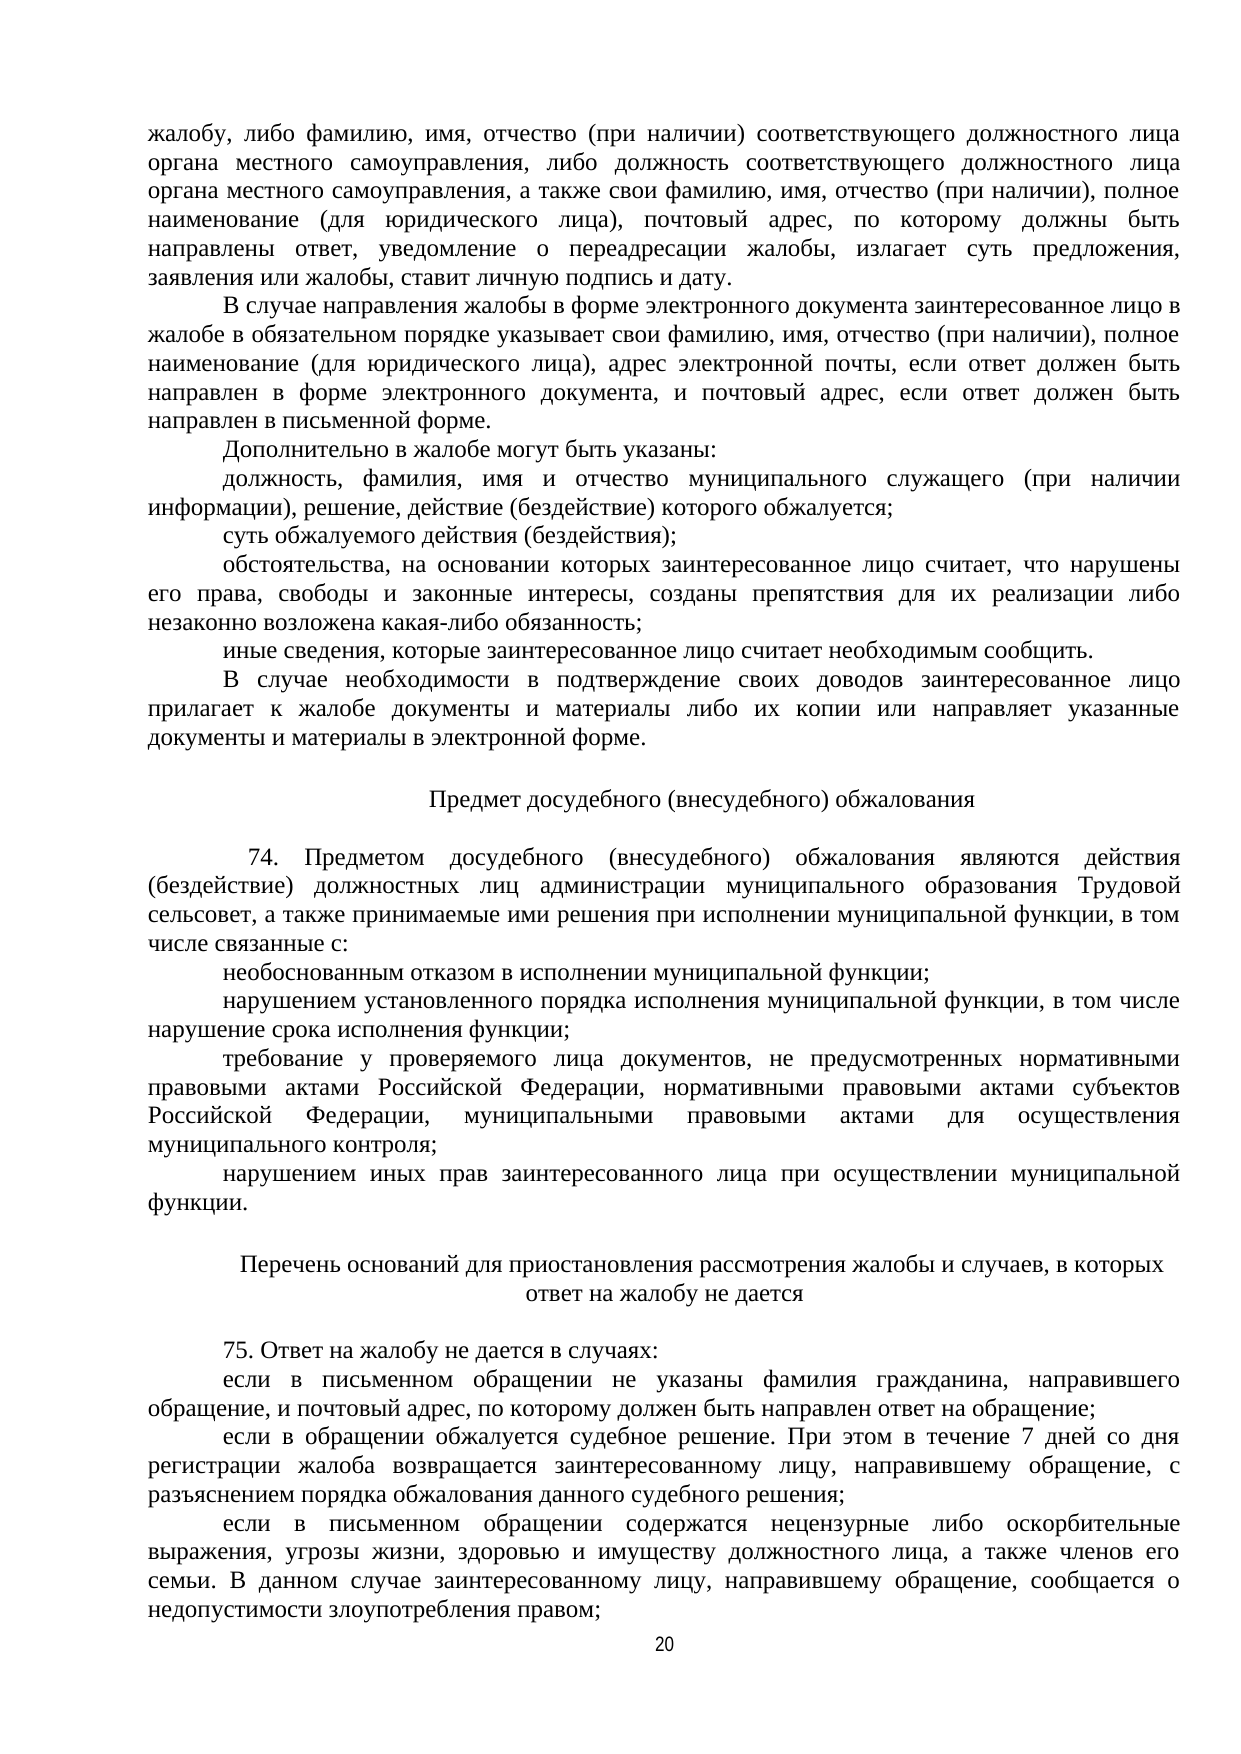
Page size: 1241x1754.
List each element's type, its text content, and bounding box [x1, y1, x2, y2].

text 74. Предметом досудебного (внесудебного) обжалования являются действия (бездействие) должностных лиц администрации муниципального образования Трудовой сельсовет, а также принимаемые ими решения при исполнении муниципальной функции, в том числе связанные с: [148, 842, 1181, 957]
text Дополнительно в жалобе могут быть указаны: [148, 434, 1181, 463]
text суть обжалуемого действия (бездействия); [148, 521, 1181, 549]
text требование у проверяемого лица документов, не предусмотренных нормативными правовыми актами Российской Федерации, нормативными правовыми актами субъектов Российской Федерации, муниципальными правовыми актами для осуществления муниципального контроля; [148, 1043, 1181, 1158]
text 75. Ответ на жалобу не дается в случаях: [148, 1335, 1181, 1364]
text обстоятельства, на основании которых заинтересованное лицо считает, что нарушены его права, свободы и законные интересы, созданы препятствия для их реализации либо незаконно возложена какая-либо обязанность; [148, 549, 1181, 636]
text В случае направления жалобы в форме электронного документа заинтересованное лицо в жалобе в обязательном порядке указывает свои фамилию, имя, отчество (при наличии), полное наименование (для юридического лица), адрес электронной почты, если ответ должен быть направлен в форме электронного документа, и почтовый адрес, если ответ должен быть направлен в письменной форме. [148, 291, 1181, 434]
text нарушением установленного порядка исполнения муниципальной функции, в том числе нарушение срока исполнения функции; [148, 985, 1181, 1043]
text нарушением иных прав заинтересованного лица при осуществлении муниципальной функции. [148, 1158, 1181, 1215]
text если в письменном обращении содержатся нецензурные либо оскорбительные выражения, угрозы жизни, здоровью и имуществу должностного лица, а также членов его семьи. В данном случае заинтересованному лицу, направившему обращение, сообщается о недопустимости злоупотребления правом; [148, 1508, 1181, 1623]
text В случае необходимости в подтверждение своих доводов заинтересованное лицо прилагает к жалобе документы и материалы либо их копии или направляет указанные документы и материалы в электронной форме. [148, 664, 1181, 751]
text если в письменном обращении не указаны фамилия гражданина, направившего обращение, и почтовый адрес, по которому должен быть направлен ответ на обращение; [148, 1364, 1181, 1421]
text необоснованным отказом в исполнении муниципальной функции; [148, 957, 1181, 985]
text Перечень оснований для приостановления рассмотрения жалобы и случаев, в которых ответ на жалобу не дается [148, 1249, 1181, 1306]
text если в обращении обжалуется судебное решение. При этом в течение 7 дней со дня регистрации жалоба возвращается заинтересованному лицу, направившему обращение, с разъяснением порядка обжалования данного судебного решения; [148, 1421, 1181, 1508]
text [148, 118, 1181, 291]
text иные сведения, которые заинтересованное лицо считает необходимым сообщить. [148, 636, 1181, 664]
text Предмет досудебного (внесудебного) обжалования [148, 784, 1181, 813]
text должность, фамилия, имя и отчество муниципального служащего (при наличии информации), решение, действие (бездействие) которого обжалуется; [148, 463, 1181, 521]
